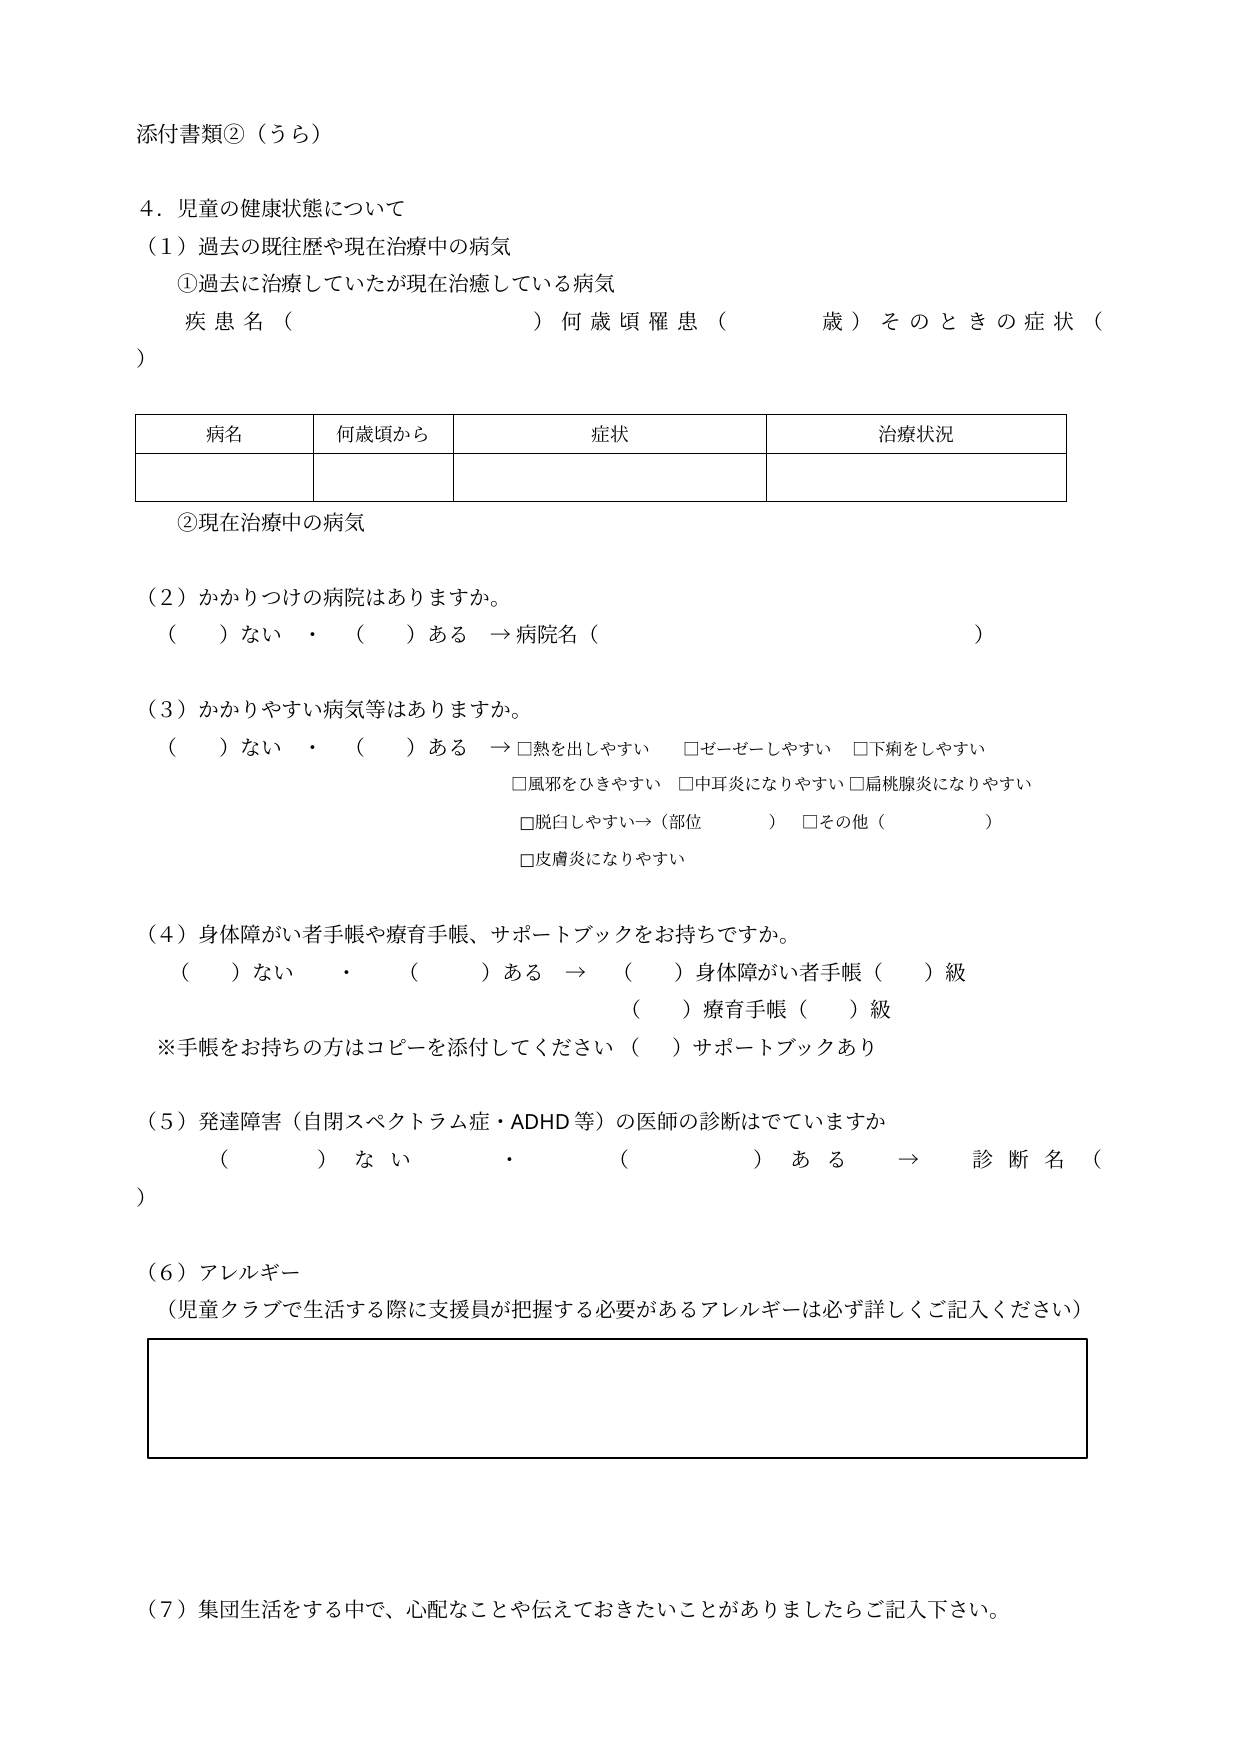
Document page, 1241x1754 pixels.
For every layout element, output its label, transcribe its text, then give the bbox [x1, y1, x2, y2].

text ４．児童の健康状態について [136, 189, 1104, 227]
text （ ）ない ・ （ ）ある → 病院名（ ） [136, 615, 1104, 652]
text （５）発達障害（自閉スペクトラム症・ADHD等）の医師の診断はでていますか [136, 1102, 1104, 1140]
table_cell [136, 454, 313, 501]
text ※手帳をお持ちの方はコピーを添付してください （ ）サポートブックあり [136, 1027, 1104, 1065]
table_cell [767, 454, 1066, 501]
table_header 治療状況 [767, 415, 1066, 453]
text （４）身体障がい者手帳や療育手帳、サポートブックをお持ちですか。 [136, 915, 1104, 952]
table_cell [314, 454, 453, 501]
text （７）集団生活をする中で、心配なことや伝えておきたいことがありましたらご記入下さい。 [136, 1590, 1104, 1627]
text （２）かかりつけの病院はありますか。 [136, 577, 1104, 615]
text （児童クラブで生活する際に支援員が把握する必要があるアレルギーは必ず詳しくご記入ください） [136, 1290, 1104, 1327]
text □皮膚炎になりやすい [136, 840, 1104, 877]
text □脱臼しやすい→（部位 ） □その他（ ） [136, 802, 1104, 840]
text （ ）ない ・ （ ）ある → □熱を出しやすい □ゼーゼーしやすい □下痢をしやすい [136, 727, 1104, 765]
table_header 病名 [136, 415, 313, 453]
text （ ）療育手帳（ ）級 [136, 990, 1104, 1027]
text （１）過去の既往歴や現在治療中の病気 [136, 227, 1104, 264]
text （３）かかりやすい病気等はありますか。 [136, 690, 1104, 727]
text （６）アレルギー [136, 1252, 1104, 1290]
table_header 何歳頃から [314, 415, 453, 453]
table_cell [454, 454, 766, 501]
text 添付書類②（うら） [136, 114, 1104, 152]
text 疾患名（ ）何歳頃罹患（ 歳）そのときの症状（ ） [136, 302, 1104, 377]
text ①過去に治療していたが現在治癒している病気 [136, 264, 1104, 302]
table_header 症状 [454, 415, 766, 453]
text □風邪をひきやすい □中耳炎になりやすい □扁桃腺炎になりやすい [136, 765, 1104, 802]
text （ ）ない ・ （ ）ある → （ ）身体障がい者手帳（ ）級 [136, 952, 1104, 990]
text （ ）ない ・ （ ）ある → 診断名（ ） [136, 1140, 1104, 1215]
text ②現在治療中の病気 [136, 502, 1104, 540]
